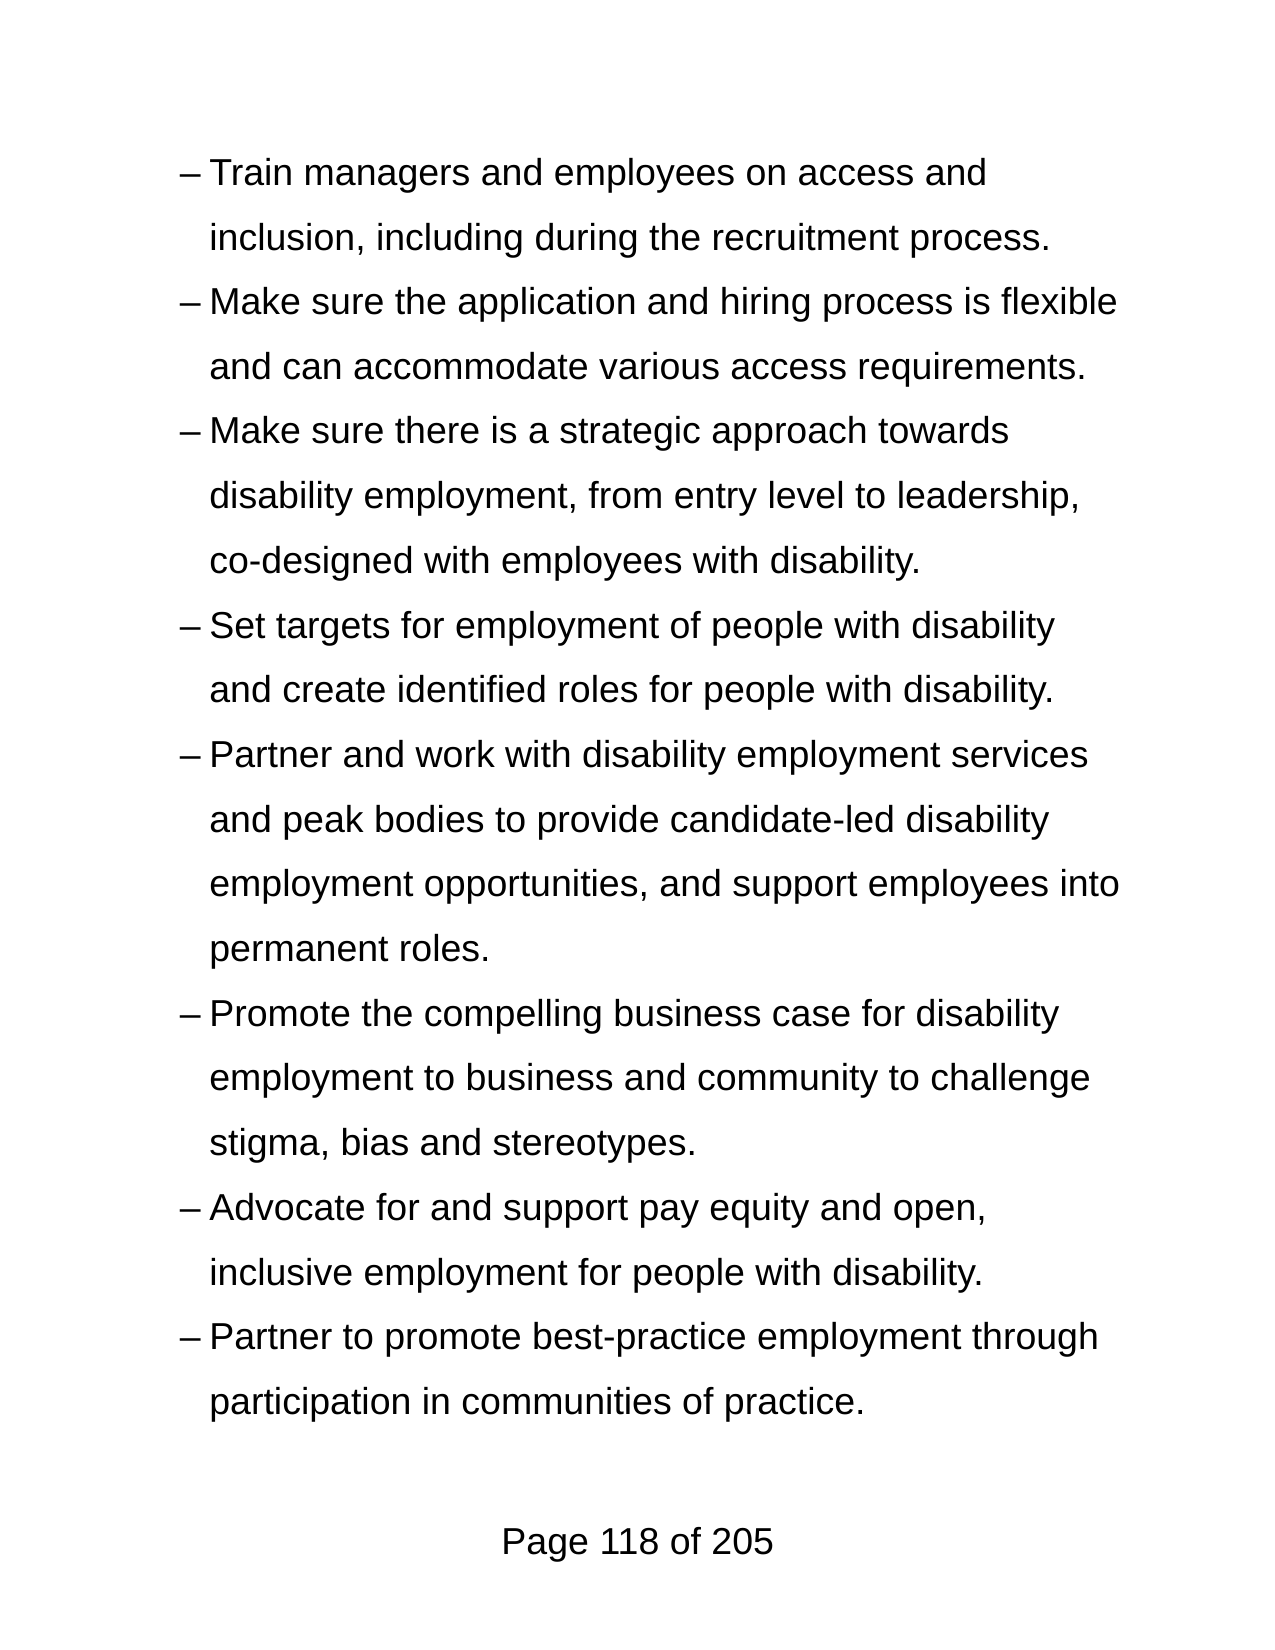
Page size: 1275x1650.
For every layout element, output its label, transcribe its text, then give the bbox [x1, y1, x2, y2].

list Advocate for and support pay equity and open, inclusive employment for people with disability. [179, 1185, 1125, 1293]
list Partner and work with disability employment services and peak bodies to provide candidate-led disability employment opportunities, and support employees into permanent roles. [179, 732, 1125, 969]
list Train managers and employees on access and inclusion, including during the recruitment process. [179, 150, 1125, 258]
list Make sure the application and hiring process is flexible and can accommodate various access requirements. [179, 279, 1125, 387]
list Promote the compelling business case for disability employment to business and community to challenge stigma, bias and stereotypes. [179, 991, 1125, 1163]
list Partner to promote best-practice employment through participation in communities of practice. [179, 1314, 1125, 1422]
list Set targets for employment of people with disability and create identified roles for people with disability. [179, 603, 1125, 711]
list Make sure there is a strategic approach towards disability employment, from entry level to leadership, co-designed with employees with disability. [179, 409, 1125, 581]
